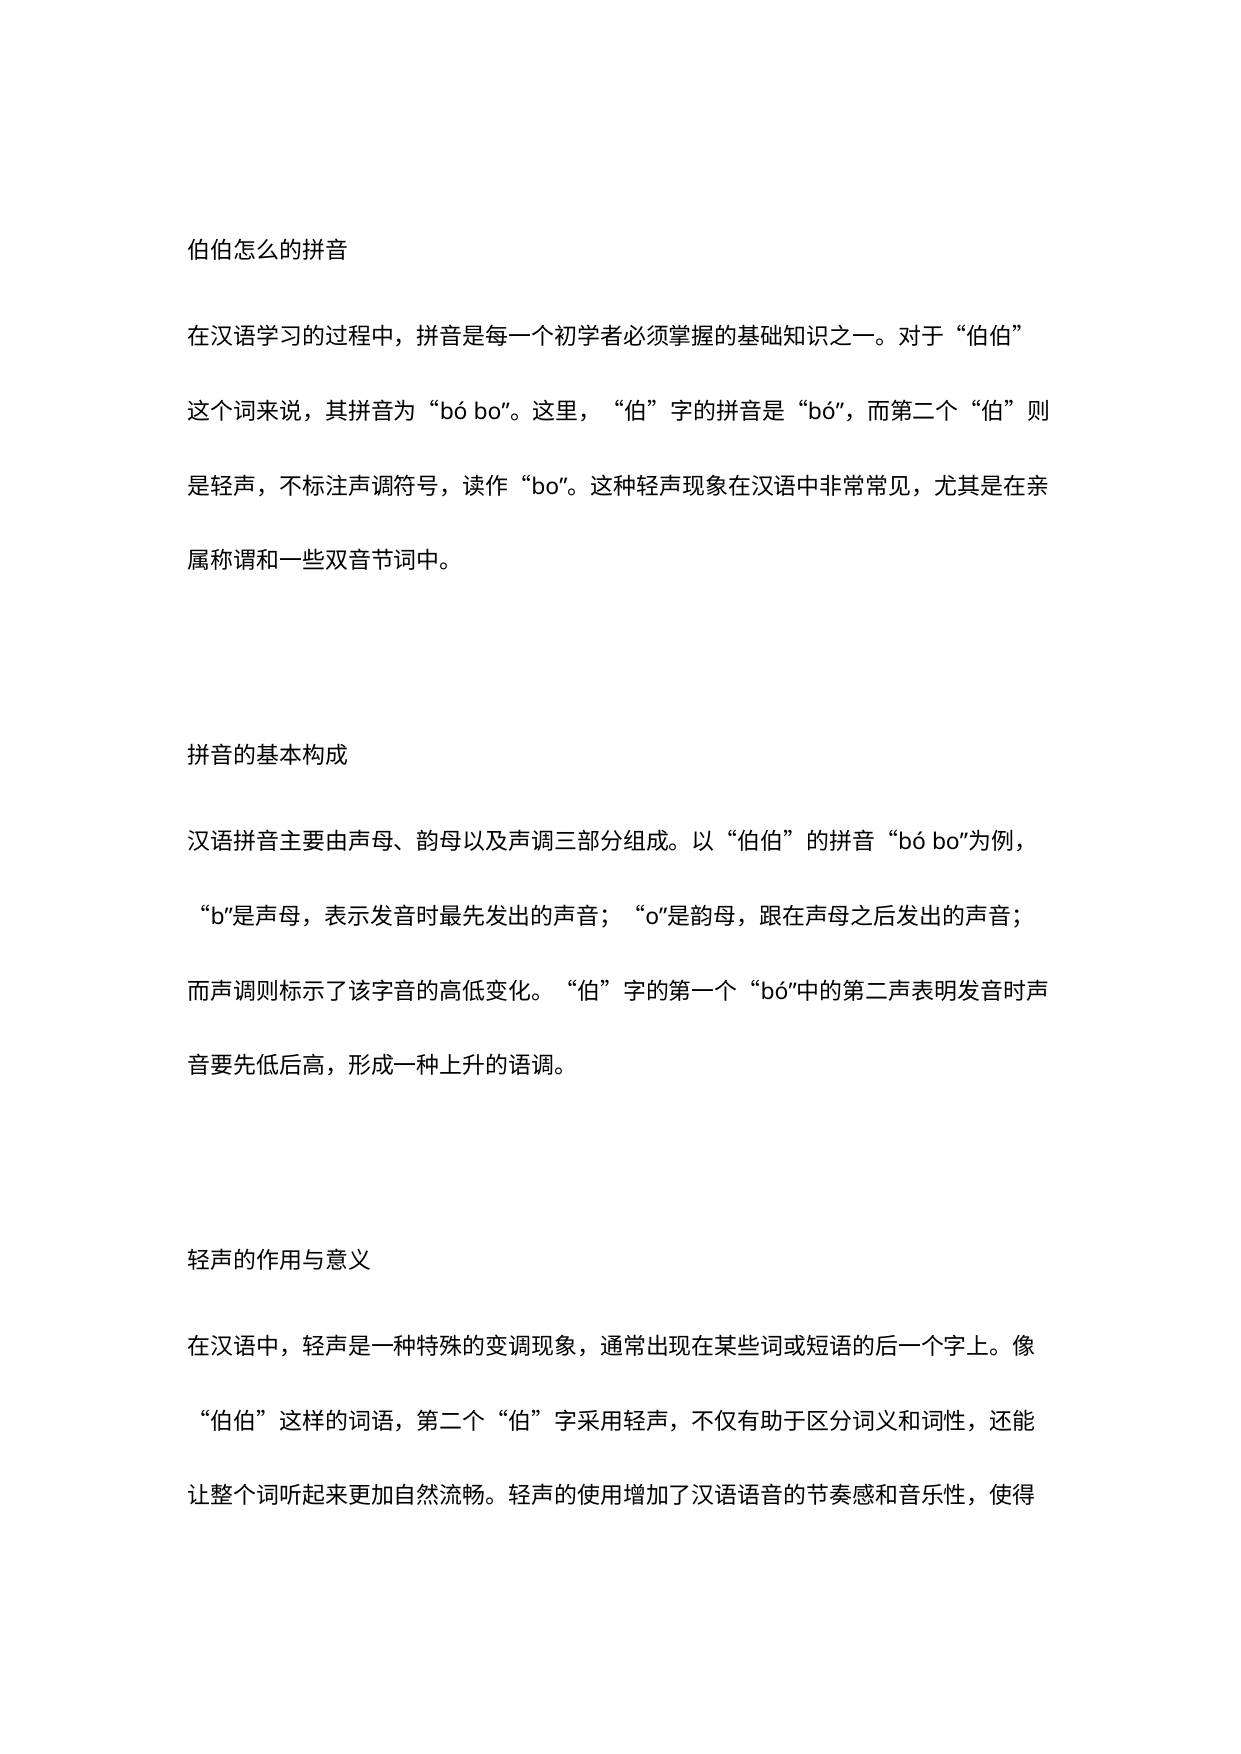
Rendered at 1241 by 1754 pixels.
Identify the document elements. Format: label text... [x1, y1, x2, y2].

text 拼音的基本构成 [187, 721, 1053, 786]
text 伯伯怎么的拼音 [187, 216, 1053, 281]
text 轻声的作用与意义 [187, 1226, 1053, 1291]
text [187, 1312, 1053, 1527]
text 在汉语学习的过程中，拼音是每一个初学者必须掌握的基础知识之一。对于“伯伯”这个词来说，其拼音为“bó bo”。这里，“伯”字的拼音是“bó”，而第二个“伯”则是轻声，不标注声调符号，读作“bo”。这种轻声现象在汉语中非常常见，尤其是在亲属称谓和一些双音节词中。 [187, 302, 1053, 591]
text 汉语拼音主要由声母、韵母以及声调三部分组成。以“伯伯”的拼音“bó bo”为例，“b”是声母，表示发音时最先发出的声音；“o”是韵母，跟在声母之后发出的声音；而声调则标示了该字音的高低变化。“伯”字的第一个“bó”中的第二声表明发音时声音要先低后高，形成一种上升的语调。 [187, 807, 1053, 1096]
